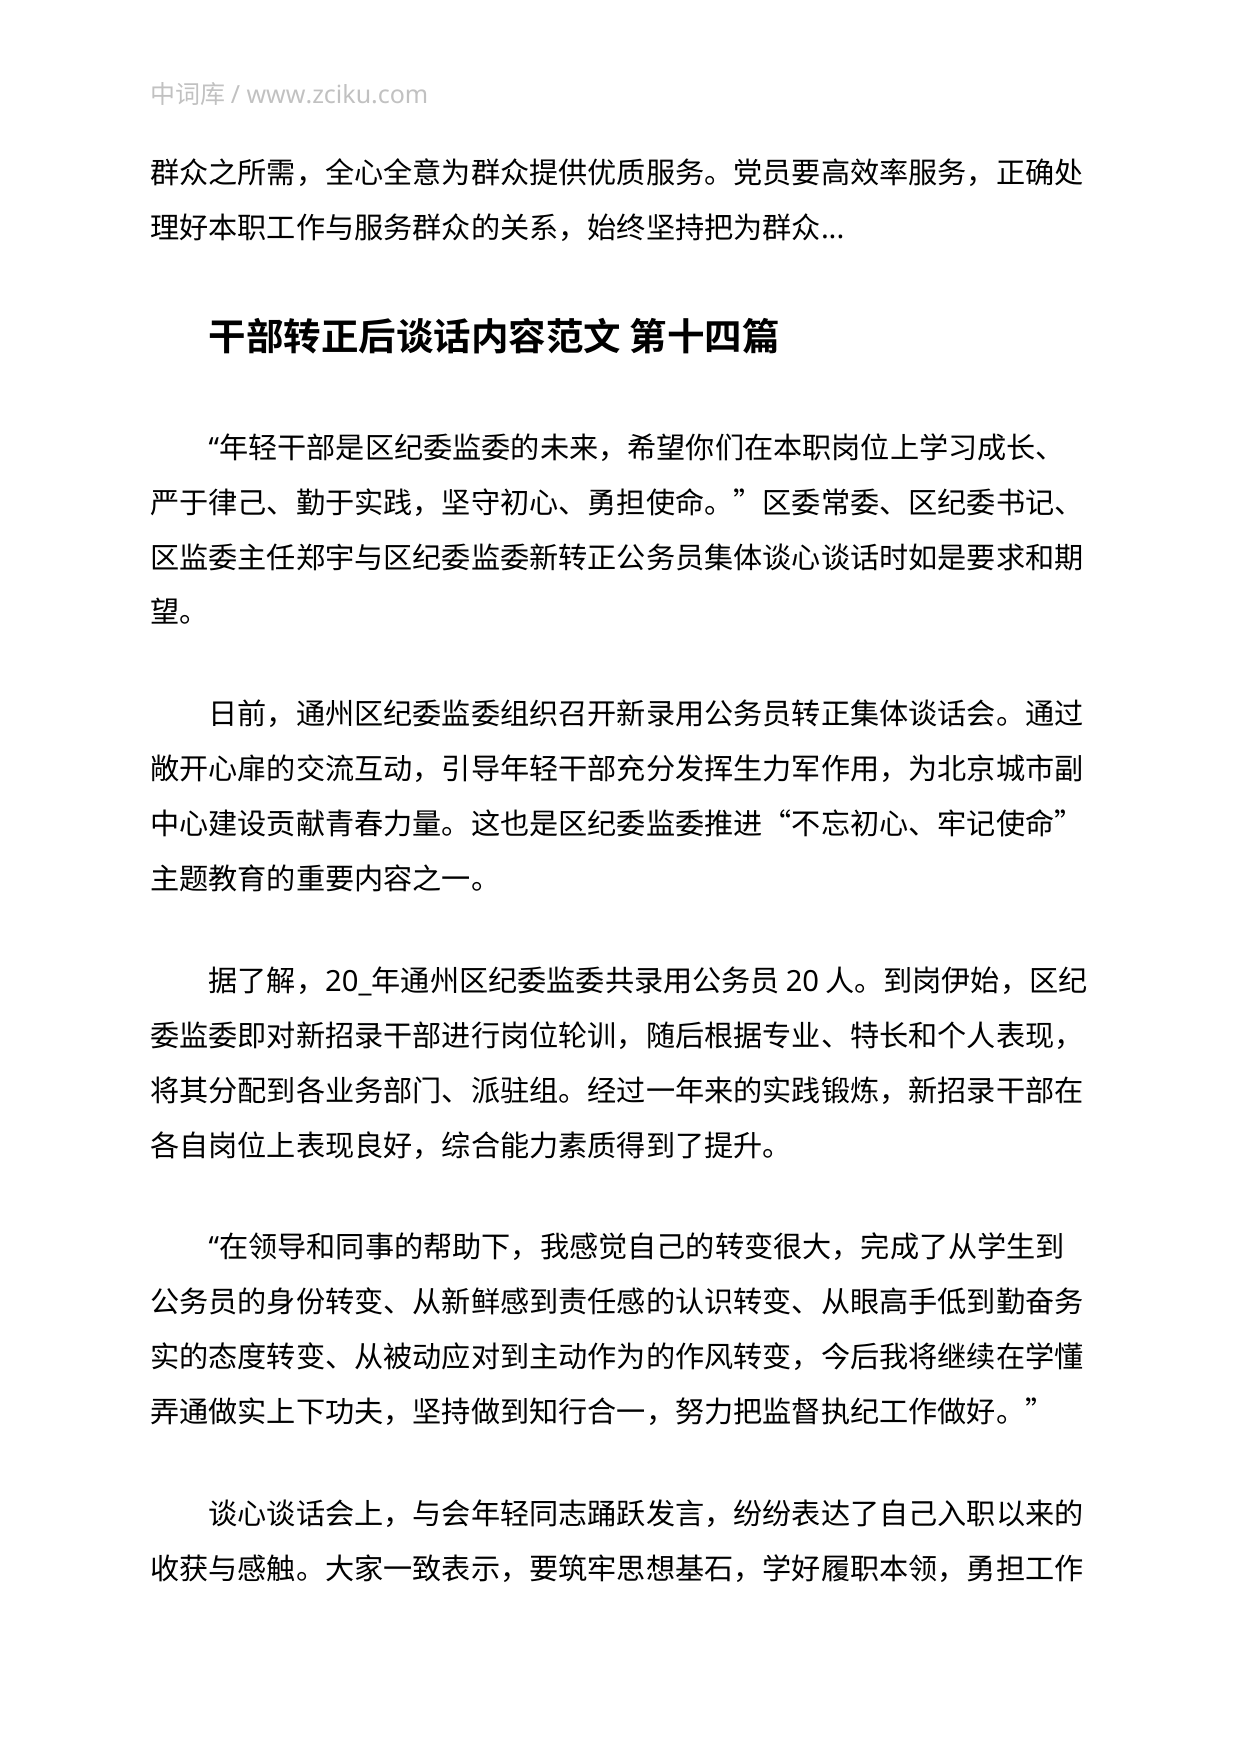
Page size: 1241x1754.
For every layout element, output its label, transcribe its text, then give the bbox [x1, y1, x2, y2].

text 据了解，20_年通州区纪委监委共录用公务员20人。到岗伊始，区纪委监委即对新招录干部进行岗位轮训，随后根据专业、特长和个人表现，将其分配到各业务部门、派驻组。经过一年来的实践锻炼，新招录干部在各自岗位上表现良好，综合能力素质得到了提升。 [150, 957, 1090, 1164]
text 日前，通州区纪委监委组织召开新录用公务员转正集体谈话会。通过敞开心扉的交流互动，引导年轻干部充分发挥生力军作用，为北京城市副中心建设贡献青春力量。这也是区纪委监委推进“不忘初心、牢记使命”主题教育的重要内容之一。 [150, 691, 1090, 898]
text “年轻干部是区纪委监委的未来，希望你们在本职岗位上学习成长、严于律己、勤于实践，坚守初心、勇担使命。”区委常委、区纪委书记、区监委主任郑宇与区纪委监委新转正公务员集体谈心谈话时如是要求和期望。 [150, 424, 1090, 631]
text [150, 1490, 1090, 1588]
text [150, 150, 1090, 247]
text 干部转正后谈话内容范文 第十四篇 [150, 307, 1090, 361]
text “在领导和同事的帮助下，我感觉自己的转变很大，完成了从学生到公务员的身份转变、从新鲜感到责任感的认识转变、从眼高手低到勤奋务实的态度转变、从被动应对到主动作为的作风转变，今后我将继续在学懂弄通做实上下功夫，坚持做到知行合一，努力把监督执纪工作做好。” [150, 1224, 1090, 1431]
